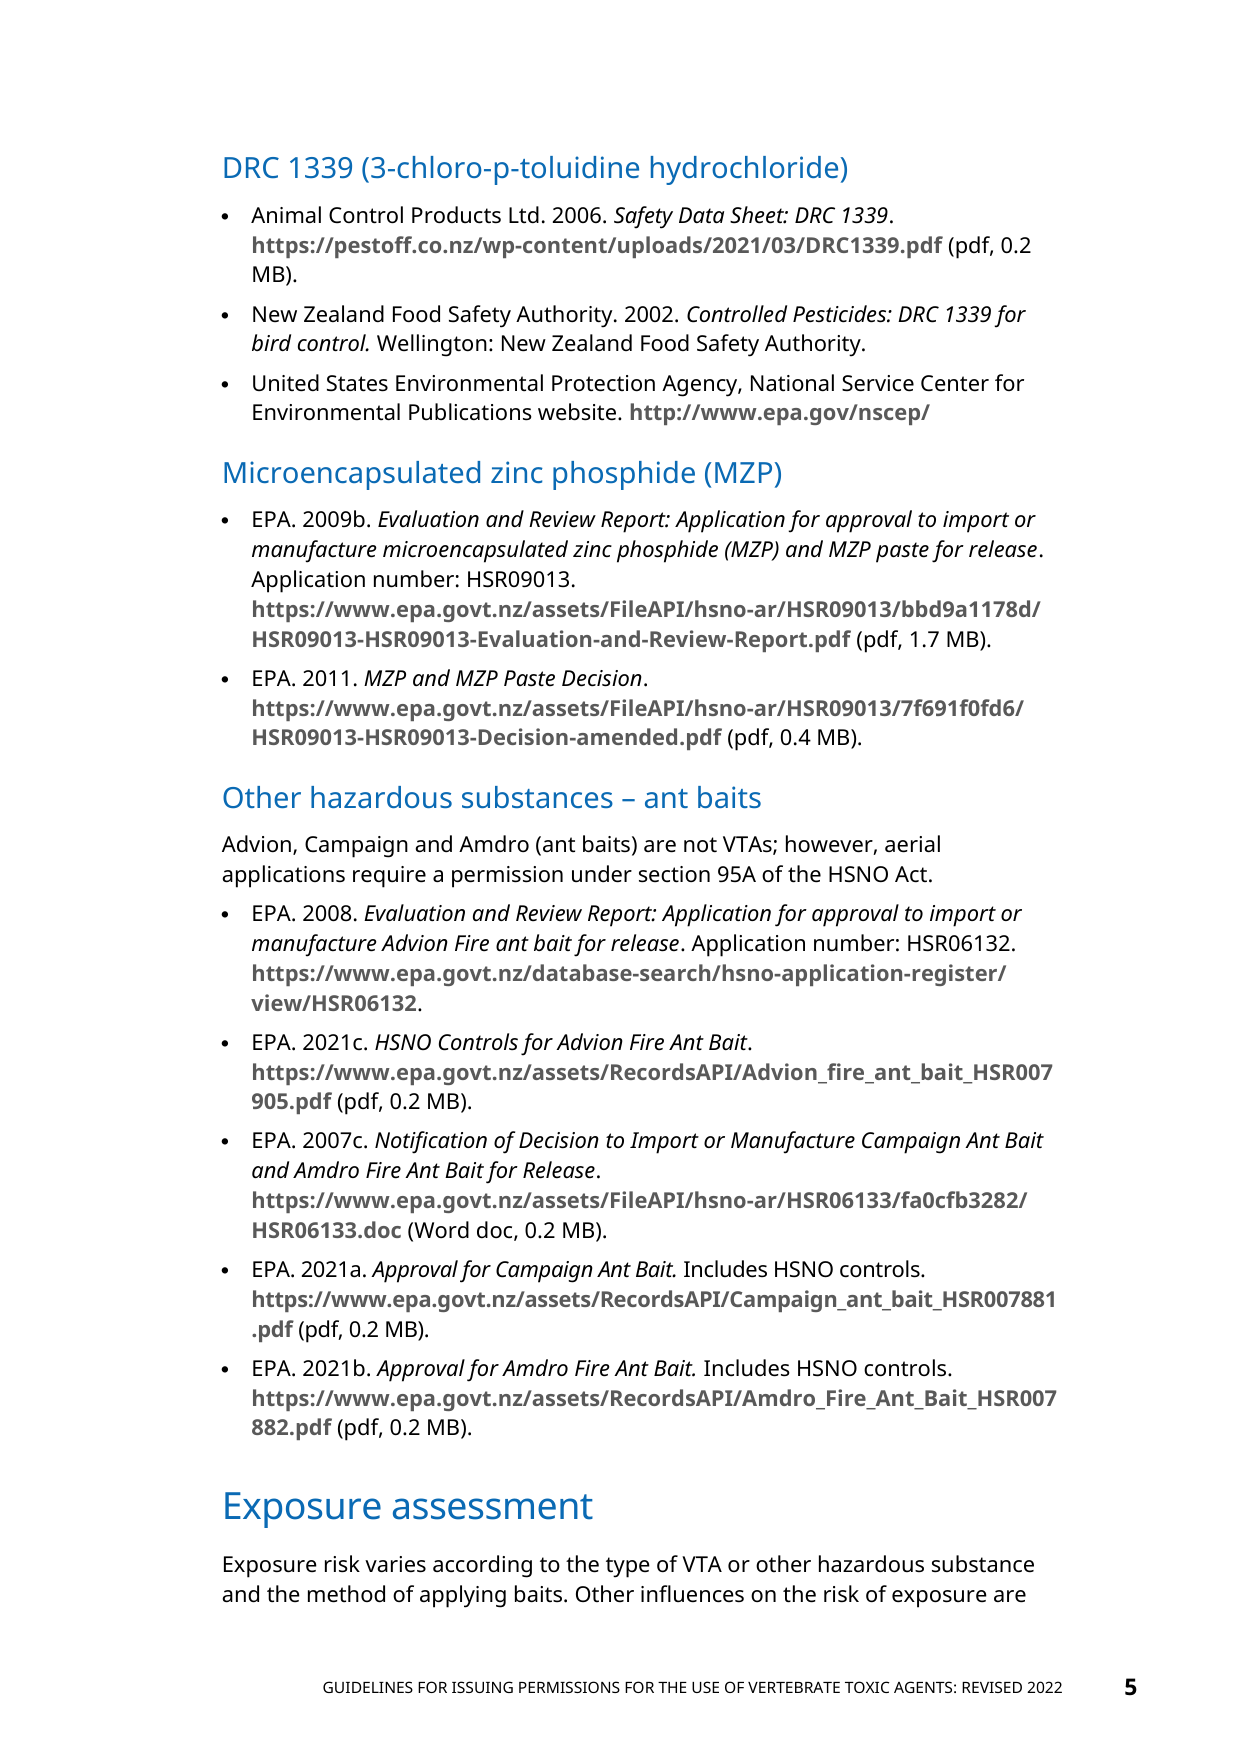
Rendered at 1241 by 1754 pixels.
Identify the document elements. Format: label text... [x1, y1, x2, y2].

subtitle DRC 1339 (3-chloro-p-toluidine hydrochloride) [222, 148, 1063, 187]
text EPA. 2021a. Approval for Campaign Ant Bait. Includes HSNO controls. https://www.epa.govt.nz/assets/RecordsAPI/Campaign_ant_bait_HSR007881.pdf (pdf, 0.2 MB). [222, 1254, 1063, 1343]
text EPA. 2021c. HSNO Controls for Advion Fire Ant Bait. https://www.epa.govt.nz/assets/RecordsAPI/Advion_fire_ant_bait_HSR007905.pdf (pdf, 0.2 MB). [222, 1027, 1063, 1116]
subtitle Exposure assessment [222, 1480, 1063, 1531]
text EPA. 2011. MZP and MZP Paste Decision. https://www.epa.govt.nz/assets/FileAPI/hsno-ar/HSR09013/7f691f0fd6/HSR09013-HSR09013-Decision-amended.pdf (pdf, 0.4 MB). [222, 663, 1063, 752]
text Animal Control Products Ltd. 2006. Safety Data Sheet: DRC 1339. https://pestoff.co.nz/wp-content/uploads/2021/03/DRC1339.pdf (pdf, 0.2 MB). [222, 200, 1063, 289]
text EPA. 2008. Evaluation and Review Report: Application for approval to import or manufacture Advion Fire ant bait for release. Application number: HSR06132. https://www.epa.govt.nz/database-search/hsno-application-register/view/HSR06132. [222, 898, 1063, 1017]
text EPA. 2021b. Approval for Amdro Fire Ant Bait. Includes HSNO controls. https://www.epa.govt.nz/assets/RecordsAPI/Amdro_Fire_Ant_Bait_HSR007882.pdf (pdf, 0.2 MB). [222, 1353, 1063, 1442]
text Advion, Campaign and Amdro (ant baits) are not VTAs; however, aerial applications require a permission under section 95A of the HSNO Act. [222, 829, 1063, 889]
text EPA. 2009b. Evaluation and Review Report: Application for approval to import or manufacture microencapsulated zinc phosphide (MZP) and MZP paste for release. Application number: HSR09013. https://www.epa.govt.nz/assets/FileAPI/hsno-ar/HSR09013/bbd9a1178d/HSR09013-HSR09013-Evaluation-and-Review-Report.pdf (pdf, 1.7 MB). [222, 504, 1063, 653]
subtitle Microencapsulated zinc phosphide (MZP) [222, 452, 1063, 492]
text United States Environmental Protection Agency, National Service Center for Environmental Publications website. http://www.epa.gov/nscep/ [222, 368, 1063, 427]
subtitle Other hazardous substances – ant baits [222, 777, 1063, 817]
text EPA. 2007c. Notification of Decision to Import or Manufacture Campaign Ant Bait and Amdro Fire Ant Bait for Release. https://www.epa.govt.nz/assets/FileAPI/hsno-ar/HSR06133/fa0cfb3282/HSR06133.doc (Word doc, 0.2 MB). [222, 1126, 1063, 1245]
text New Zealand Food Safety Authority. 2002. Controlled Pesticides: DRC 1339 for bird control. Wellington: New Zealand Food Safety Authority. [222, 299, 1063, 358]
